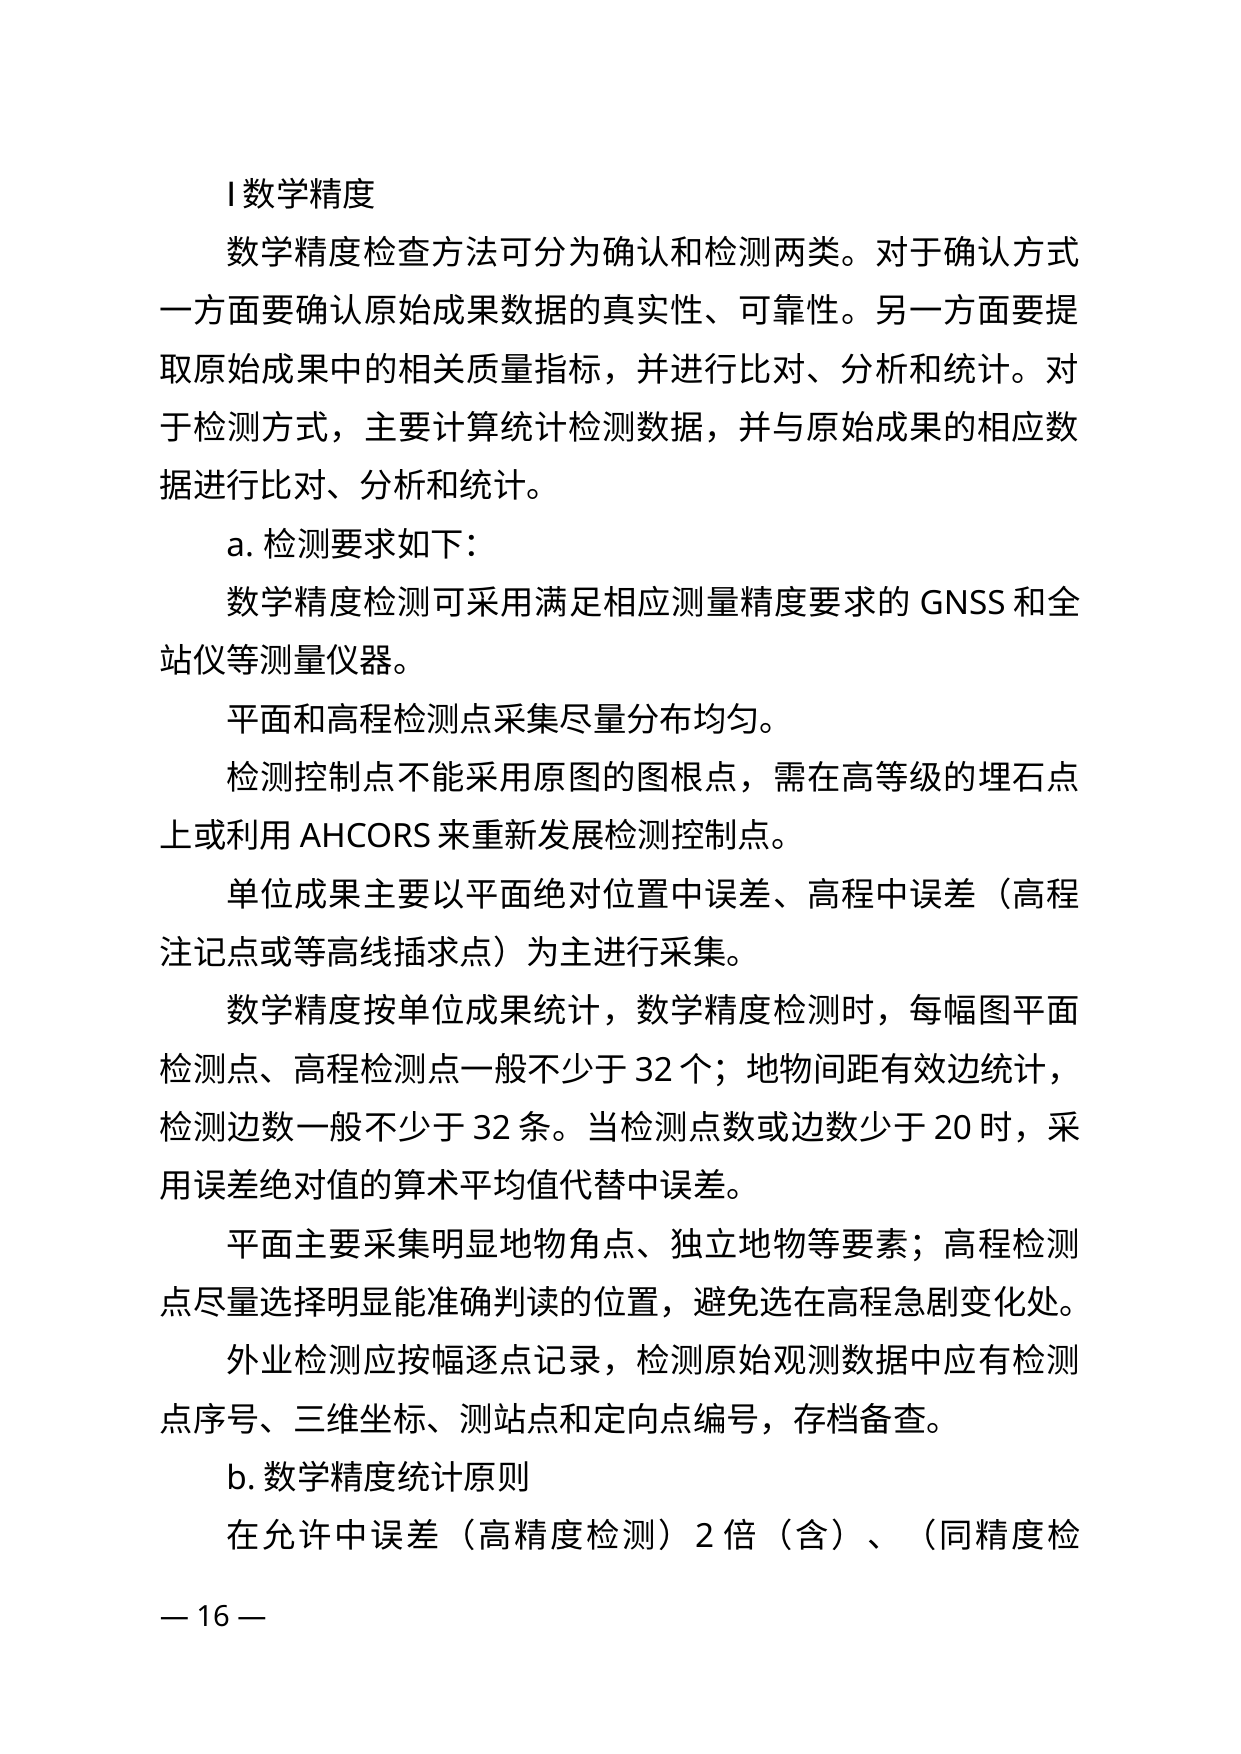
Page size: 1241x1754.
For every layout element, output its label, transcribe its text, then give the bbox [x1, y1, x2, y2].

list 数学精度统计原则 [226, 1443, 1081, 1501]
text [159, 1501, 1081, 1559]
text 数学精度按单位成果统计，数学精度检测时，每幅图平面检测点、高程检测点一般不少于32个；地物间距有效边统计，检测边数一般不少于32条。当检测点数或边数少于20时，采用误差绝对值的算术平均值代替中误差。 [159, 976, 1081, 1209]
text 平面和高程检测点采集尽量分布均匀。 [159, 684, 1081, 743]
text 外业检测应按幅逐点记录，检测原始观测数据中应有检测点序号、三维坐标、测站点和定向点编号，存档备查。 [159, 1326, 1081, 1443]
text 检测控制点不能采用原图的图根点，需在高等级的埋石点上或利用AHCORS来重新发展检测控制点。 [159, 743, 1081, 859]
text 平面主要采集明显地物角点、独立地物等要素；高程检测点尽量选择明显能准确判读的位置，避免选在高程急剧变化处。 [159, 1209, 1081, 1326]
text 数学精度检查方法可分为确认和检测两类。对于确认方式，一方面要确认原始成果数据的真实性、可靠性。另一方面要提取原始成果中的相关质量指标，并进行比对、分析和统计。对于检测方式，主要计算统计检测数据，并与原始成果的相应数据进行比对、分析和统计。 [159, 218, 1081, 509]
text 单位成果主要以平面绝对位置中误差、高程中误差（高程注记点或等高线插求点）为主进行采集。 [159, 859, 1081, 976]
text Ⅰ数学精度 [159, 159, 1081, 218]
text 数学精度检测可采用满足相应测量精度要求的GNSS和全站仪等测量仪器。 [159, 568, 1081, 684]
list 检测要求如下： [226, 509, 1081, 568]
